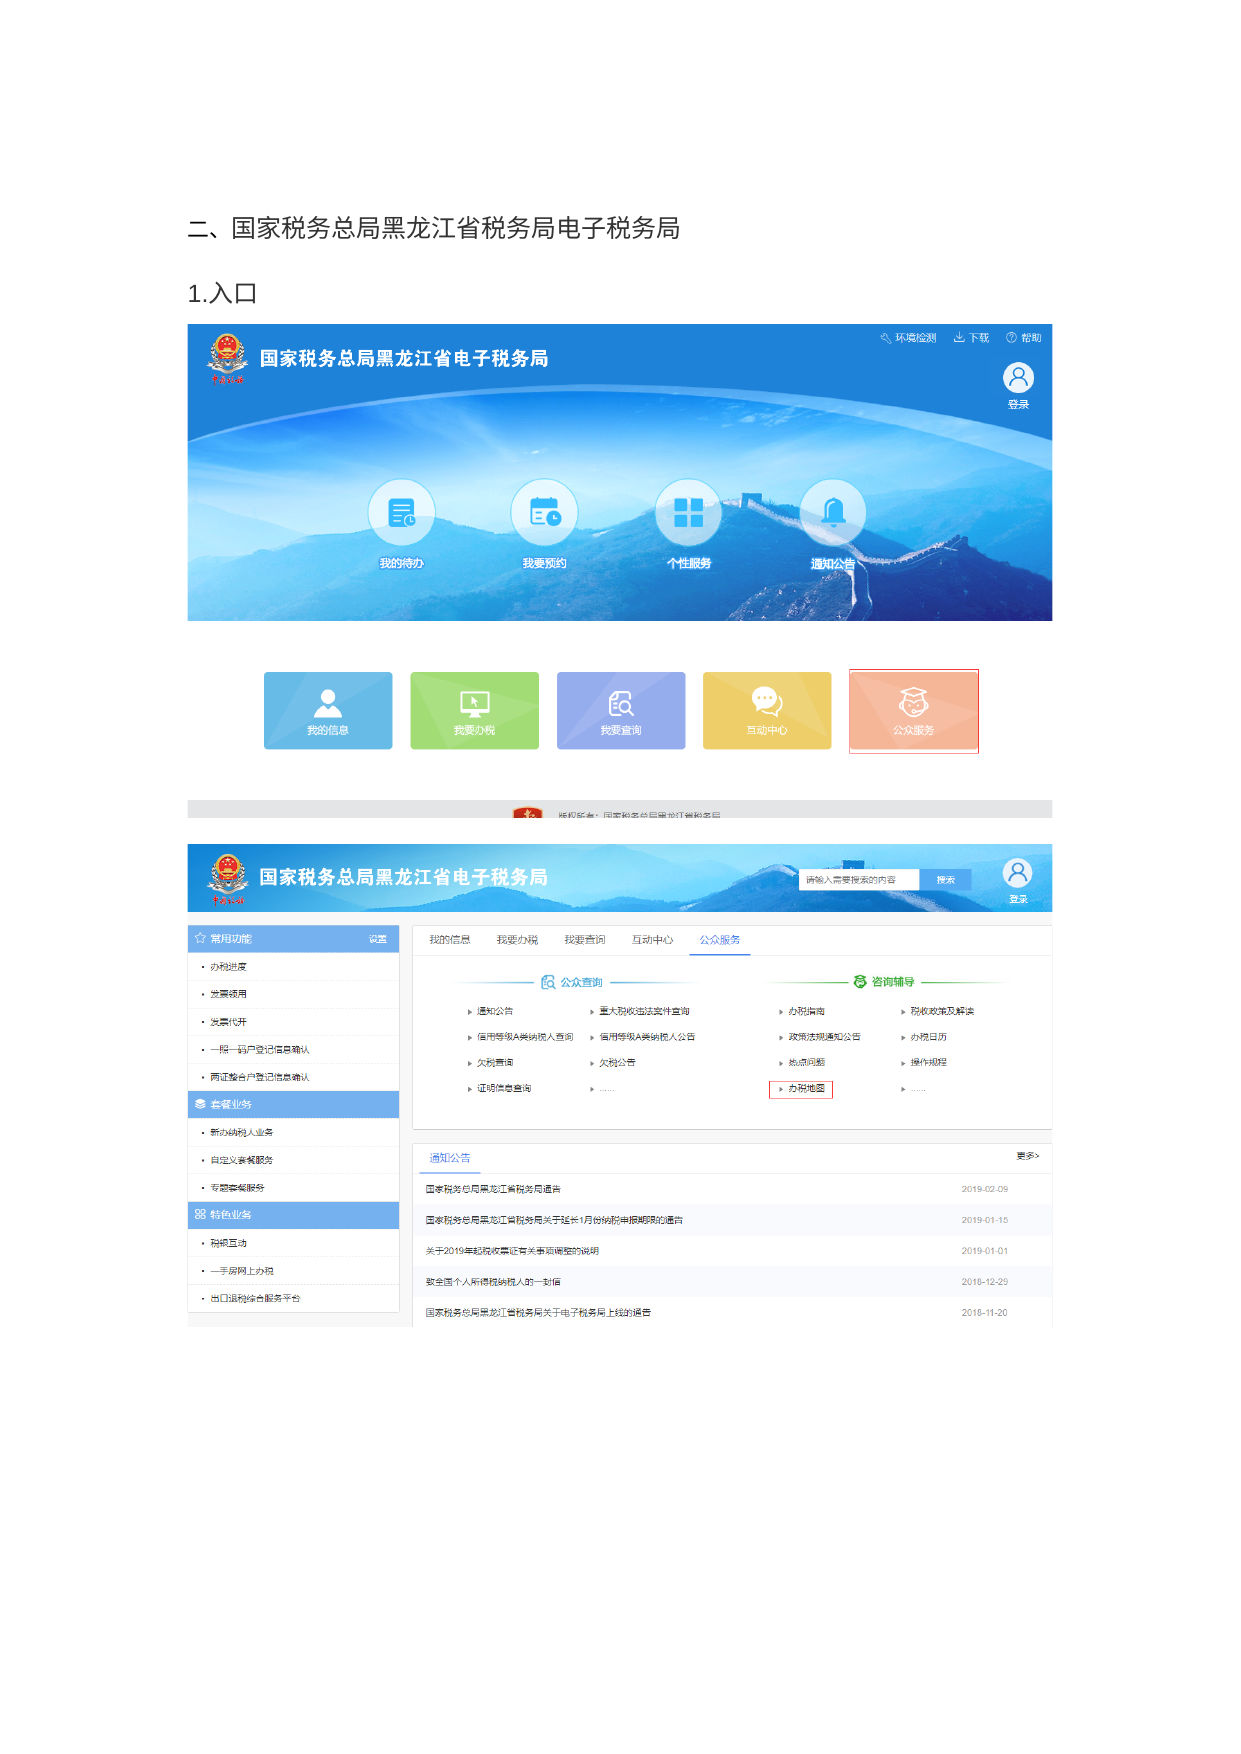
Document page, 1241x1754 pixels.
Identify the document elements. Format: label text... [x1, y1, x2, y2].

picture [187, 324, 1053, 818]
picture [187, 844, 1053, 1327]
list 国家税务总局黑龙江省税务局电子税务局 [187, 194, 1053, 259]
text 1.入口 [187, 259, 1053, 324]
